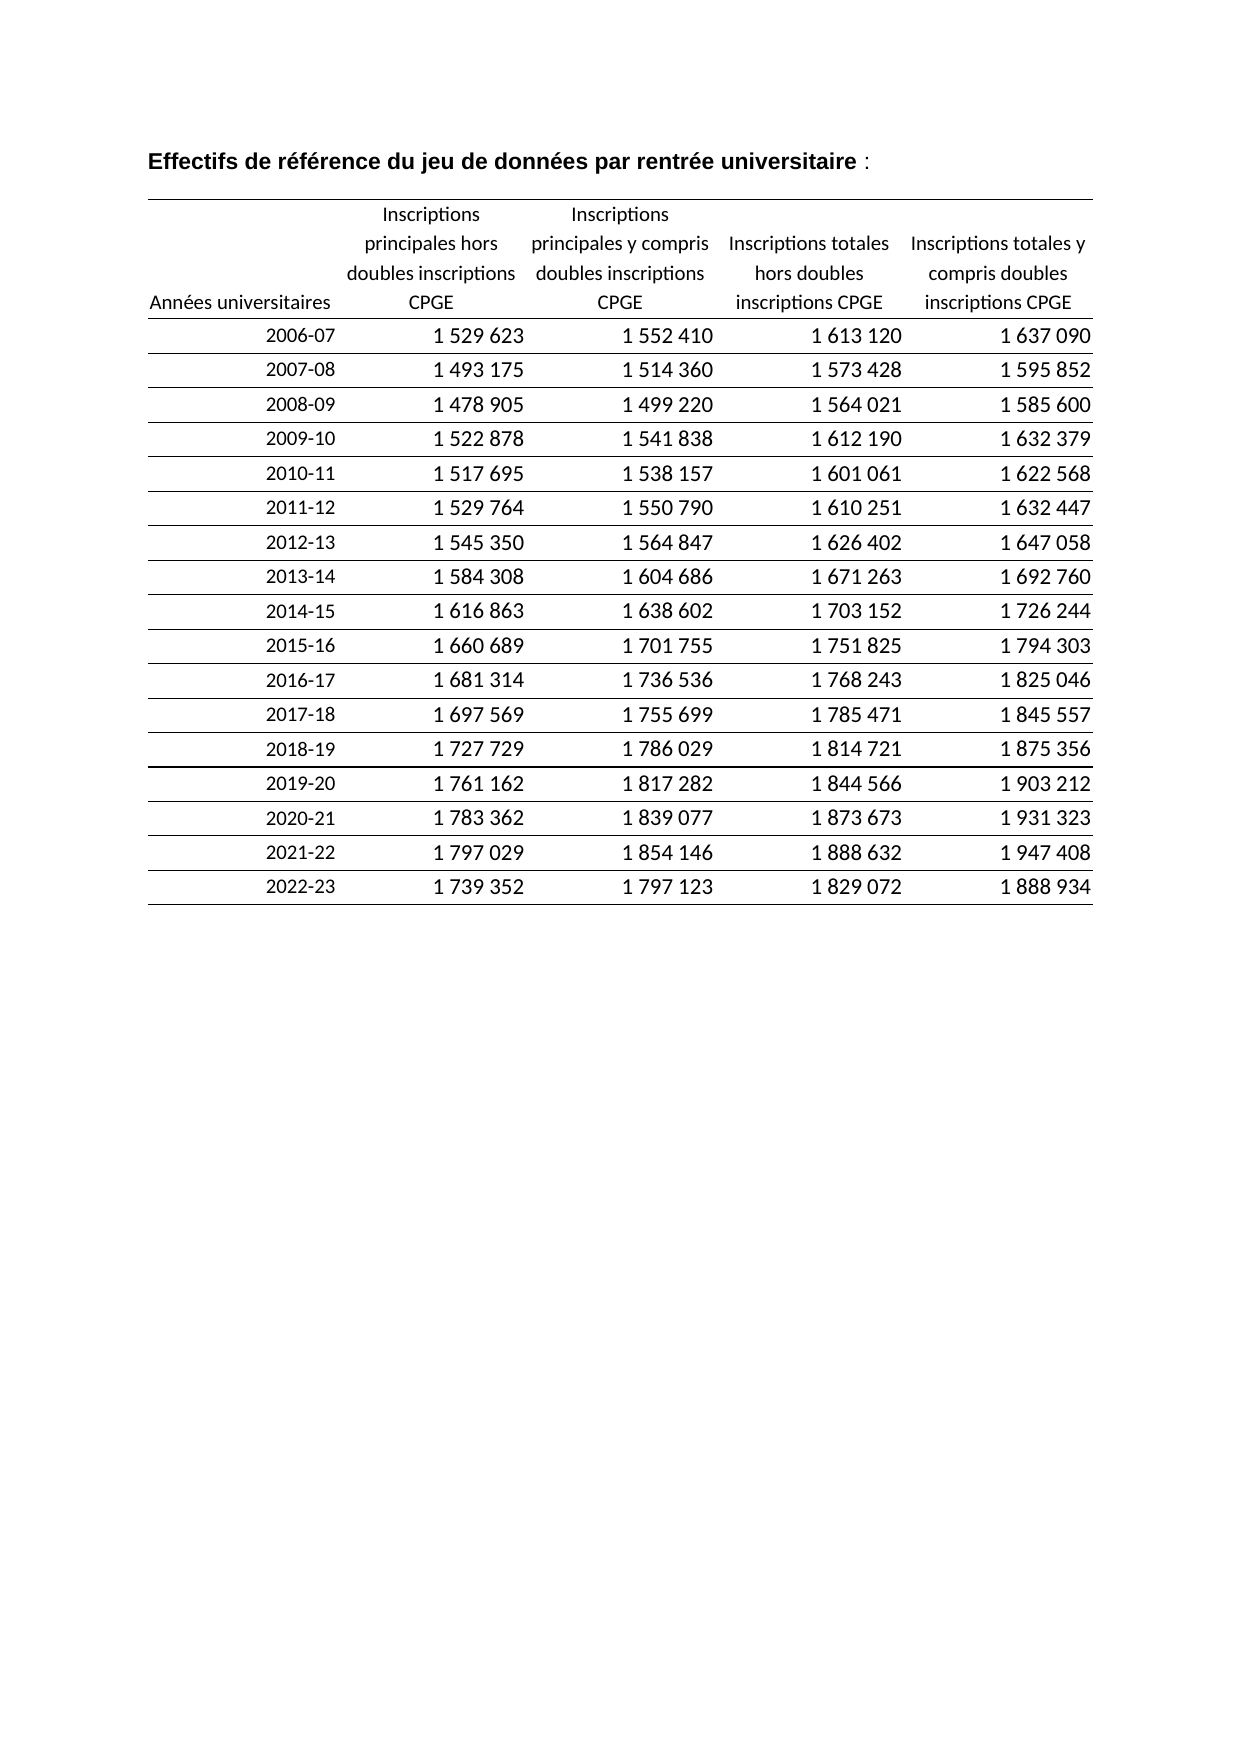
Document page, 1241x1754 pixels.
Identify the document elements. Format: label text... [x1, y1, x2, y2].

table_cell 1 692 760 [904, 561, 1092, 594]
table_cell 2011-12 [148, 492, 337, 525]
table_header Inscriptions principales hors doubles inscriptions CPGE [337, 200, 526, 318]
table_cell 1 829 072 [715, 871, 903, 904]
table_cell 1 947 408 [904, 836, 1092, 870]
table_cell 2019-20 [148, 768, 337, 801]
table_cell 1 839 077 [526, 802, 714, 835]
table_cell 1 703 152 [715, 595, 903, 628]
table_cell 1 622 568 [904, 457, 1092, 491]
table_cell 1 601 061 [715, 457, 903, 491]
table_cell 1 755 699 [526, 699, 714, 732]
table_cell 1 888 632 [715, 836, 903, 870]
table_cell 2010-11 [148, 457, 337, 491]
table_cell 1 647 058 [904, 526, 1092, 559]
table_cell 1 595 852 [904, 354, 1092, 387]
table_cell 1 697 569 [337, 699, 526, 732]
table_cell 1 573 428 [715, 354, 903, 387]
table_cell 1 638 602 [526, 595, 714, 628]
table_cell 2014-15 [148, 595, 337, 628]
table_cell 1 726 244 [904, 595, 1092, 628]
table_cell 1 797 029 [337, 836, 526, 870]
table_cell 1 613 120 [715, 319, 903, 353]
table_cell 1 584 308 [337, 561, 526, 594]
table_cell 2009-10 [148, 423, 337, 456]
table_cell 1 541 838 [526, 423, 714, 456]
table_cell 1 529 764 [337, 492, 526, 525]
table_cell 1 552 410 [526, 319, 714, 353]
table_cell 1 637 090 [904, 319, 1092, 353]
table_cell 1 794 303 [904, 630, 1092, 663]
table_cell 2017-18 [148, 699, 337, 732]
table_cell 2006-07 [148, 319, 337, 353]
table_cell 2008-09 [148, 388, 337, 422]
table_cell 2016-17 [148, 664, 337, 697]
table_cell 1 761 162 [337, 768, 526, 801]
table_cell 1 817 282 [526, 768, 714, 801]
table_cell 1 751 825 [715, 630, 903, 663]
table_cell 1 875 356 [904, 733, 1092, 766]
table_cell 1 545 350 [337, 526, 526, 559]
table_cell 1 797 123 [526, 871, 714, 904]
table_cell 1 931 323 [904, 802, 1092, 835]
table_cell 1 564 021 [715, 388, 903, 422]
table_cell 1 616 863 [337, 595, 526, 628]
table_cell 2013-14 [148, 561, 337, 594]
table_cell 1 854 146 [526, 836, 714, 870]
table_cell 1 785 471 [715, 699, 903, 732]
table_cell 1 493 175 [337, 354, 526, 387]
table_cell 1 550 790 [526, 492, 714, 525]
table_cell 2022-23 [148, 871, 337, 904]
table_cell 1 681 314 [337, 664, 526, 697]
table_cell 1 814 721 [715, 733, 903, 766]
table_cell 1 845 557 [904, 699, 1092, 732]
table_cell 2007-08 [148, 354, 337, 387]
table_cell 1 632 447 [904, 492, 1092, 525]
table_cell 2018-19 [148, 733, 337, 766]
table_cell 1 522 878 [337, 423, 526, 456]
table_cell 1 538 157 [526, 457, 714, 491]
table_cell 1 786 029 [526, 733, 714, 766]
table_cell 2020-21 [148, 802, 337, 835]
table_header Inscriptions principales y compris doubles inscriptions CPGE [526, 200, 714, 318]
table_cell 1 610 251 [715, 492, 903, 525]
table_cell 1 626 402 [715, 526, 903, 559]
table_cell 1 660 689 [337, 630, 526, 663]
table_cell 1 632 379 [904, 423, 1092, 456]
table_cell 1 888 934 [904, 871, 1092, 904]
table_cell 1 736 536 [526, 664, 714, 697]
table_cell 1 844 566 [715, 768, 903, 801]
table_cell 1 564 847 [526, 526, 714, 559]
table_cell 1 612 190 [715, 423, 903, 456]
table_header Inscriptions totales hors doubles inscriptions CPGE [715, 200, 903, 318]
table_cell 1 783 362 [337, 802, 526, 835]
table_cell 1 517 695 [337, 457, 526, 491]
table_cell 1 701 755 [526, 630, 714, 663]
table_cell 1 514 360 [526, 354, 714, 387]
table_header Inscriptions totales y compris doubles inscriptions CPGE [904, 200, 1092, 318]
table_cell 1 585 600 [904, 388, 1092, 422]
table_cell 2012-13 [148, 526, 337, 559]
table_cell 1 727 729 [337, 733, 526, 766]
table_cell 1 873 673 [715, 802, 903, 835]
table_cell 1 478 905 [337, 388, 526, 422]
table_cell 1 499 220 [526, 388, 714, 422]
text Effectifs de référence du jeu de données par rentrée universitaire : [148, 148, 1092, 174]
table_cell 2021-22 [148, 836, 337, 870]
table_header Années universitaires [148, 200, 337, 318]
table_cell 1 825 046 [904, 664, 1092, 697]
table_cell 1 671 263 [715, 561, 903, 594]
table_cell 1 768 243 [715, 664, 903, 697]
table_cell 2015-16 [148, 630, 337, 663]
table_cell 1 604 686 [526, 561, 714, 594]
table_cell 1 739 352 [337, 871, 526, 904]
table_cell 1 903 212 [904, 768, 1092, 801]
table_cell 1 529 623 [337, 319, 526, 353]
